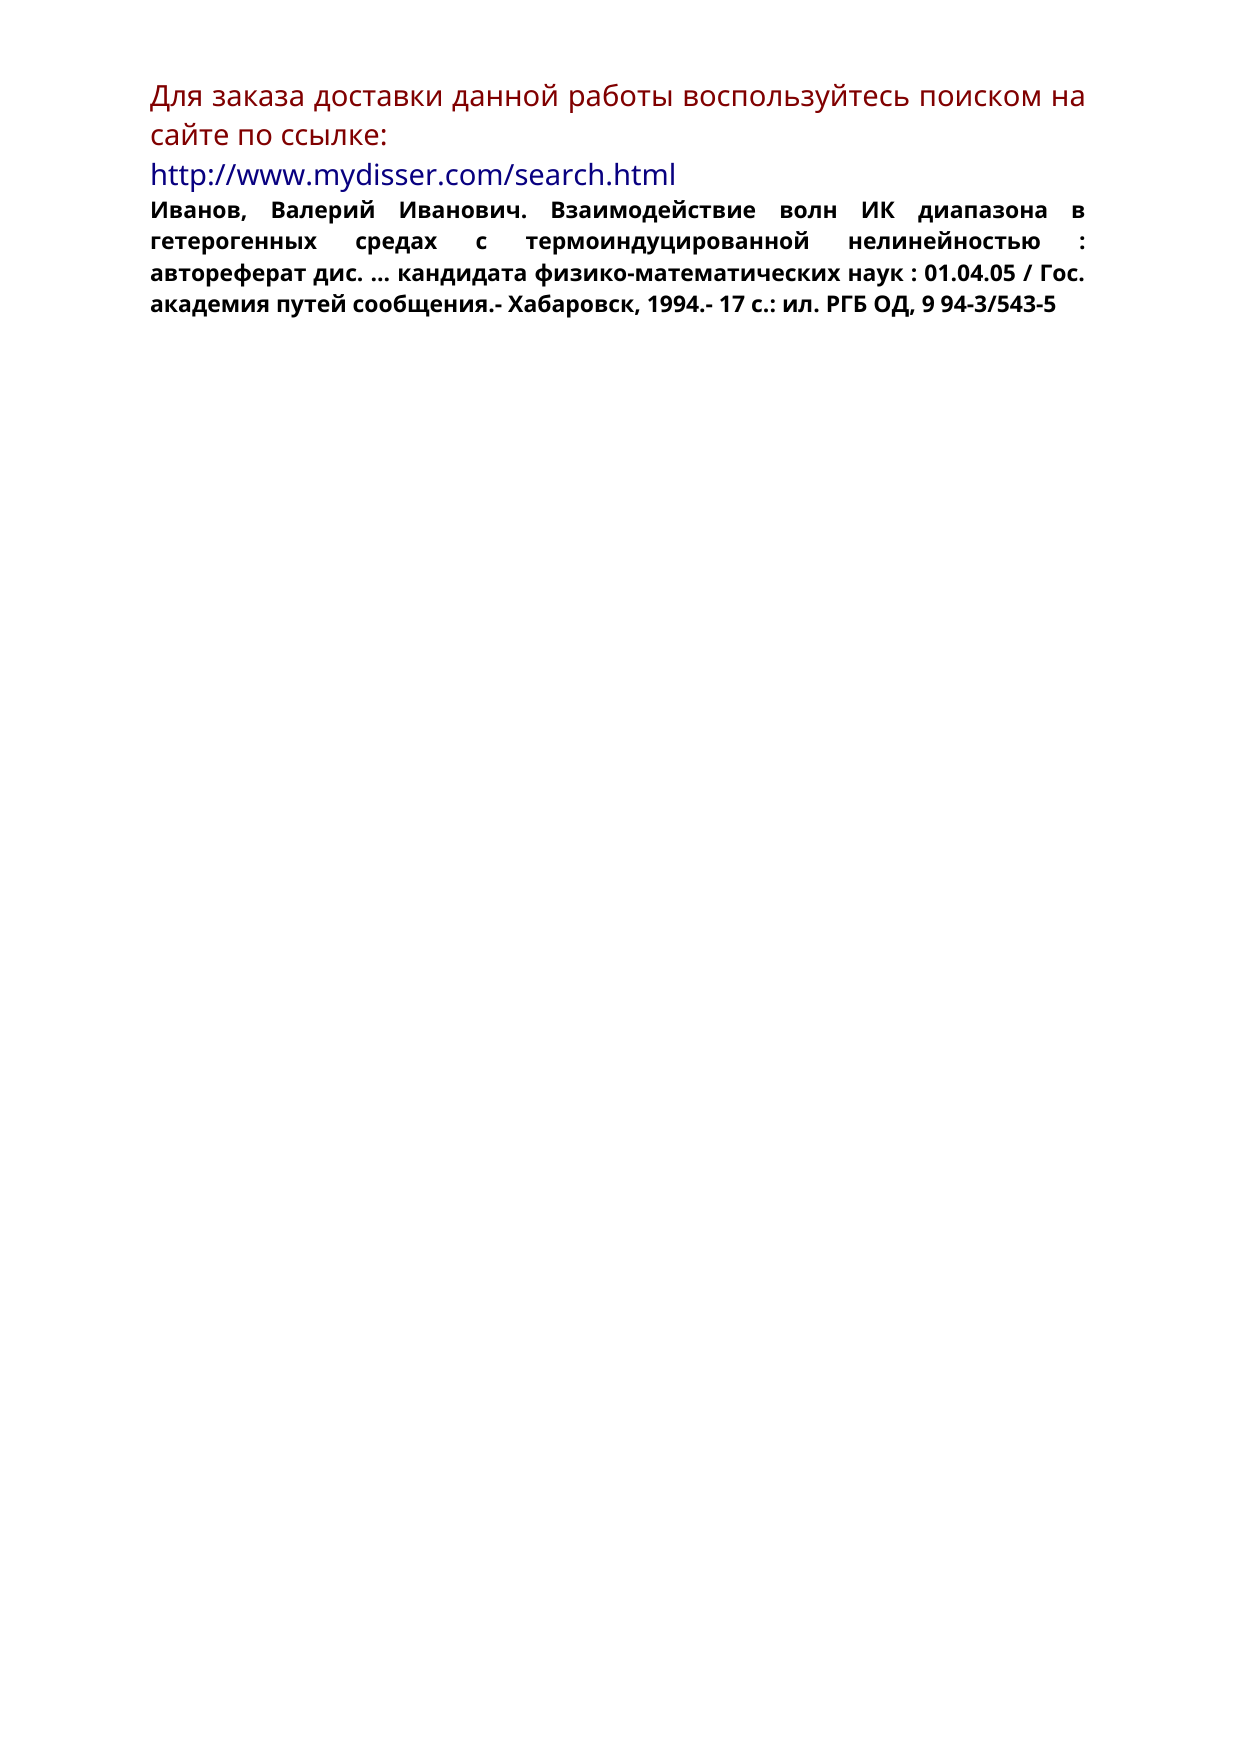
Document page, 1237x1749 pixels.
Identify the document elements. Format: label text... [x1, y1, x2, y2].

text Иванов, Валерий Иванович. Взаимодействие волн ИК диапазона в гетерогенных средах с термоиндуцированной нелинейностью : автореферат дис. ... кандидата физико-математических наук : 01.04.05 / Гос. академия путей сообщения.- Хабаровск, 1994.- 17 с.: ил. РГБ ОД, 9 94-3/543-5 [150, 194, 1086, 319]
